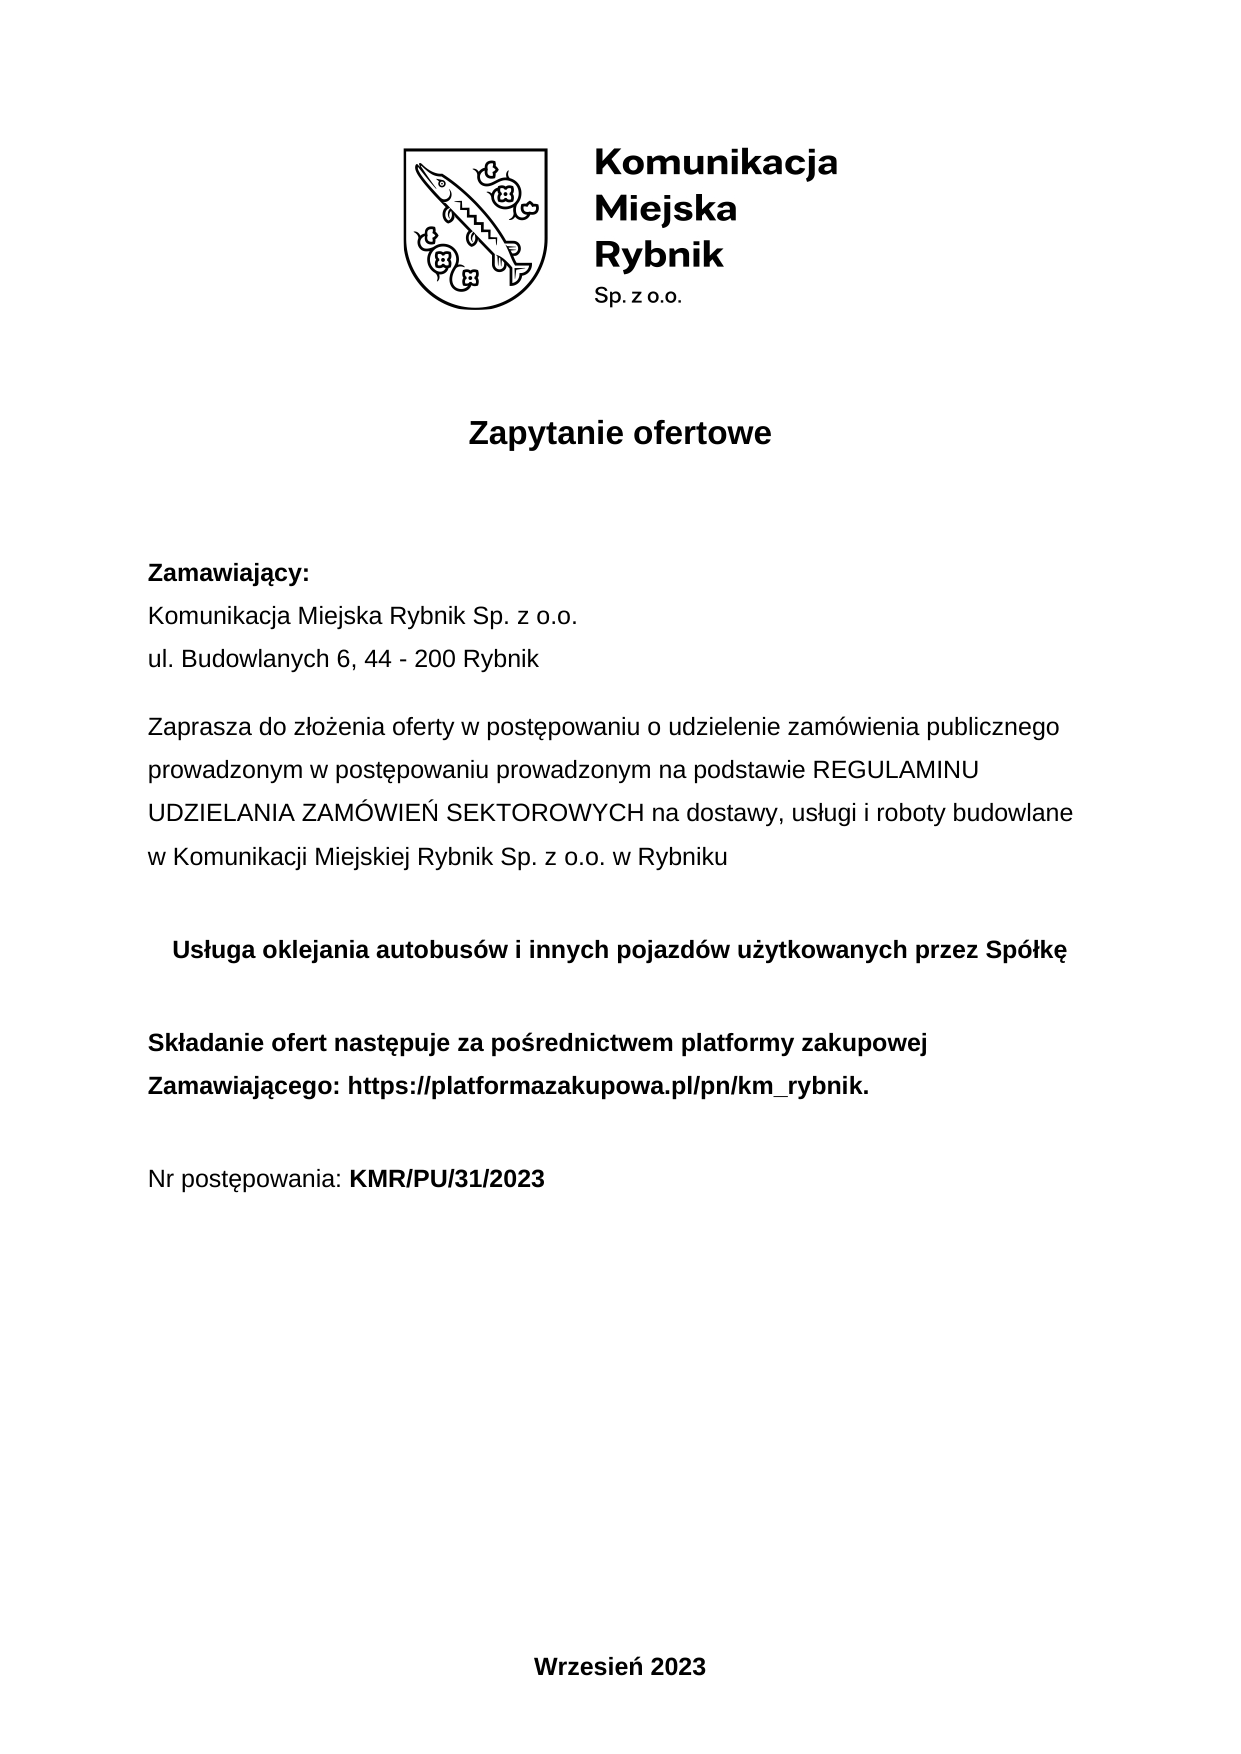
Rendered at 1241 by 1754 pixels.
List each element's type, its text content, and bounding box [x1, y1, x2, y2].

text ul. Budowlanych 6, 44 - 200 Rybnik [148, 644, 1093, 673]
text Nr postępowania: KMR/PU/31/2023 [148, 1164, 1093, 1193]
text Usługa oklejania autobusów i innych pojazdów użytkowanych przez Spółkę [148, 935, 1093, 963]
text Komunikacja Miejska Rybnik Sp. z o.o. [148, 601, 1093, 630]
picture [403, 147, 837, 310]
text Składanie ofert następuje za pośrednictwem platformy zakupowej Zamawiającego: https://platformazakupowa.pl/pn/km_rybnik. [148, 1028, 1093, 1100]
text Zapytanie ofertowe [148, 413, 1093, 451]
text Zamawiający: [148, 558, 1093, 587]
text Zaprasza do złożenia oferty w postępowaniu o udzielenie zamówienia publicznego prowadzonym w postępowaniu prowadzonym na podstawie REGULAMINU UDZIELANIA ZAMÓWIEŃ SEKTOROWYCH na dostawy, usługi i roboty budowlane w Komunikacji Miejskiej Rybnik Sp. z o.o. w Rybniku [148, 712, 1093, 870]
